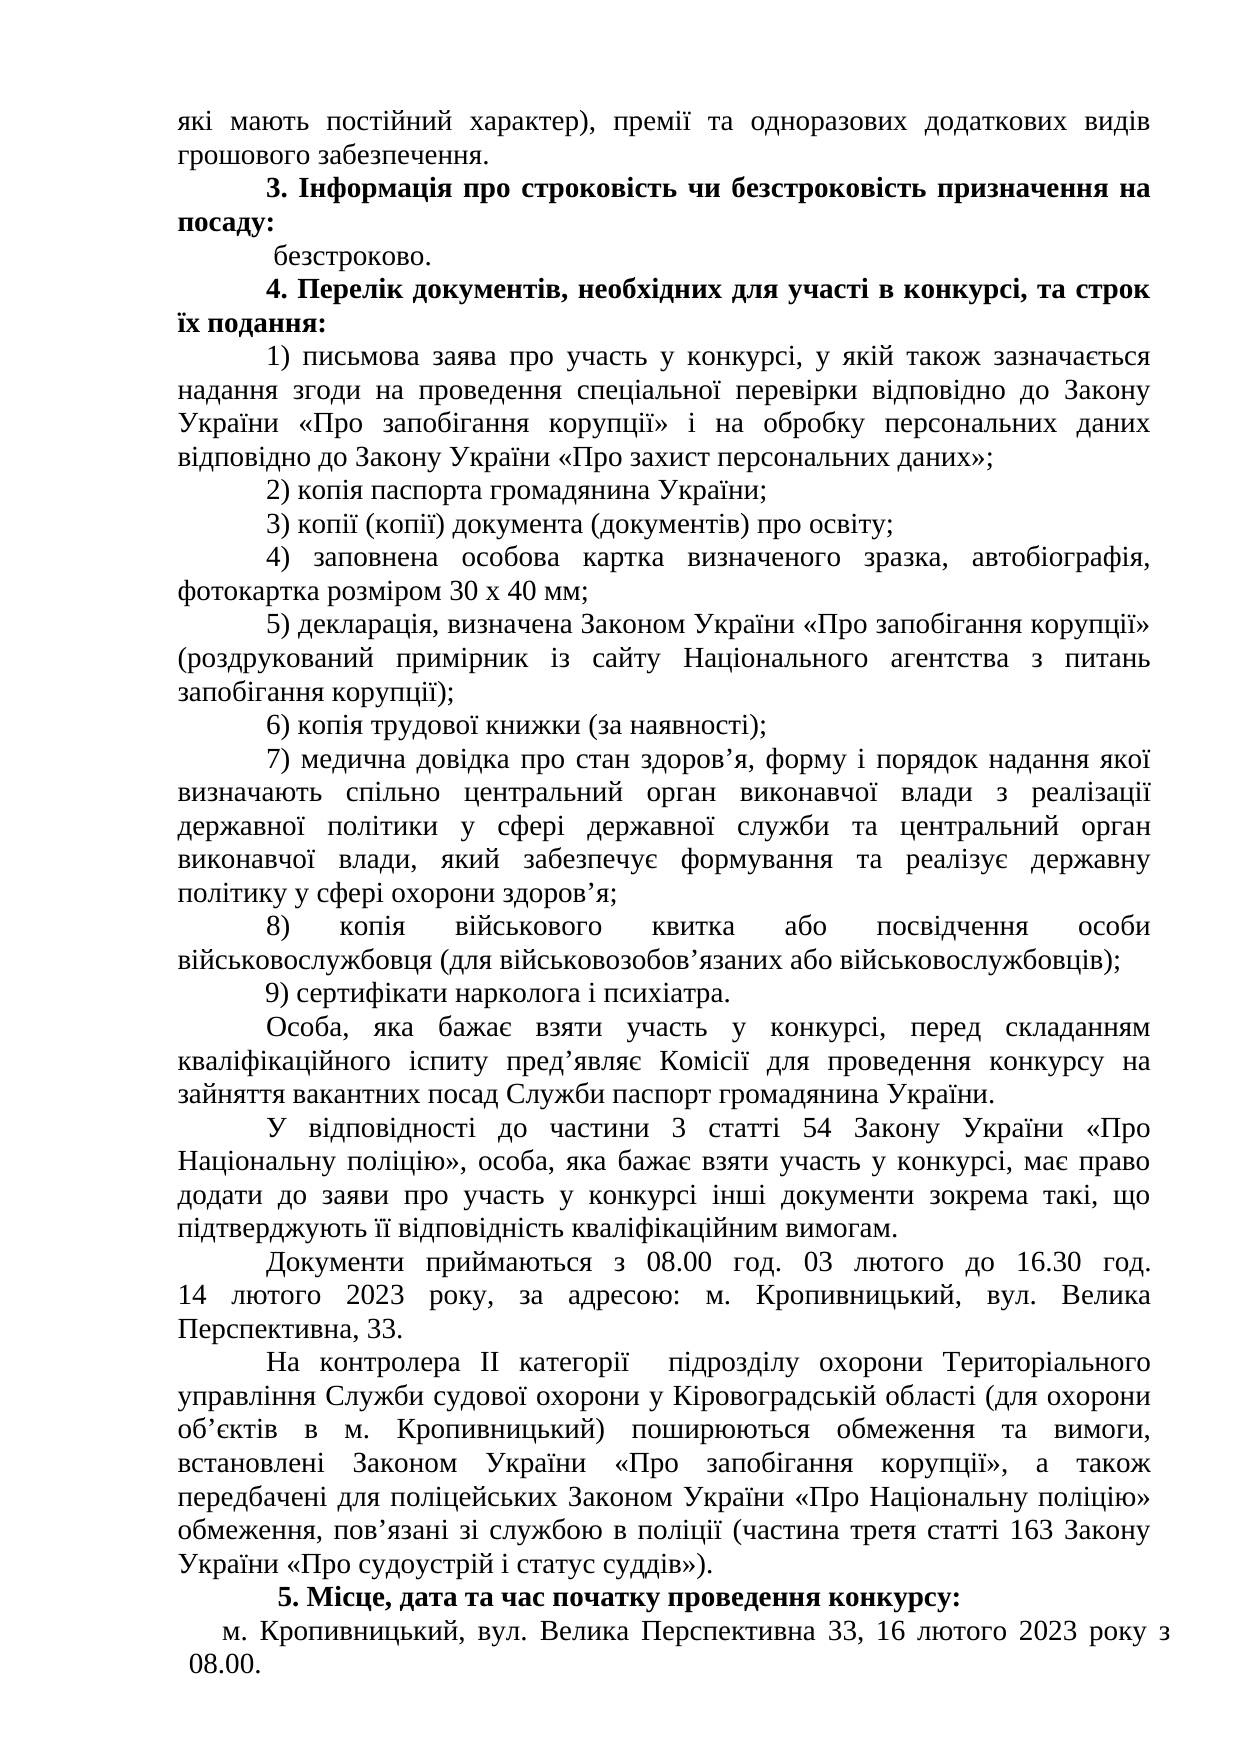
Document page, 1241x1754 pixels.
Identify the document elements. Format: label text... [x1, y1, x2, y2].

text Документи приймаються з 08.00 год. 03 лютого до 16.30 год. 14 лютого 2023 року, за адресою: м. Кропивницький, вул. Велика Перспективна, 33. [177, 1244, 1152, 1344]
text Особа, яка бажає взяти участь у конкурсі, перед складанням кваліфікаційного іспиту пред’являє Комісії для проведення конкурсу на зайняття вакантних посад Служби паспорт громадянина України. [177, 1009, 1152, 1110]
text 5) декларація, визначена Законом України «Про запобігання корупції» (роздрукований примірник із сайту Національного агентства з питань запобігання корупції); [177, 607, 1152, 707]
text 4) заповнена особова картка визначеного зразка, автобіографія, фотокартка розміром 30 х 40 мм; [177, 539, 1152, 607]
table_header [177, 1579, 1181, 1695]
text 8) копія військового квитка або посвідчення особи військовослужбовця (для військовозобов’язаних або військовослужбовців); [177, 908, 1152, 976]
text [177, 103, 1152, 171]
text 3. Інформація про строковість чи безстроковість призначення на посаду: [177, 171, 1152, 238]
text На контролера ІІ категорії підрозділу охорони Територіального управління Служби судової охорони у Кіровоградській області (для охорони об’єктів в м. Кропивницький) поширюються обмеження та вимоги, встановлені Законом України «Про запобігання корупції», а також передбачені для поліцейських Законом України «Про Національну поліцію» обмеження, пов’язані зі службою в поліції (частина третя статті 163 Закону України «Про судоустрій і статус суддів»). [177, 1344, 1152, 1579]
text безстроково. [177, 238, 1152, 271]
text 2) копія паспорта громадянина України; [177, 472, 1152, 506]
text 4. Перелік документів, необхідних для участі в конкурсі, та строк їх подання: [177, 271, 1152, 338]
text 9) сертифікати нарколога і психіатра. [177, 976, 1152, 1009]
text 1) письмова заява про участь у конкурсі, у якій також зазначається надання згоди на проведення спеціальної перевірки відповідно до Закону України «Про запобігання корупції» і на обробку персональних даних відповідно до Закону України «Про захист персональних даних»; [177, 338, 1152, 472]
text 3) копії (копії) документа (документів) про освіту; [177, 506, 1152, 539]
text 7) медична довідка про стан здоров’я, форму і порядок надання якої визначають спільно центральний орган виконавчої влади з реалізації державної політики у сфері державної служби та центральний орган виконавчої влади, який забезпечує формування та реалізує державну політику у сфері охорони здоров’я; [177, 741, 1152, 908]
text У відповідності до частини 3 статті 54 Закону України «Про Національну поліцію», особа, яка бажає взяти участь у конкурсі, має право додати до заяви про участь у конкурсі інші документи зокрема такі, що підтверджують її відповідність кваліфікаційним вимогам. [177, 1110, 1152, 1244]
text 6) копія трудової книжки (за наявності); [177, 707, 1152, 741]
